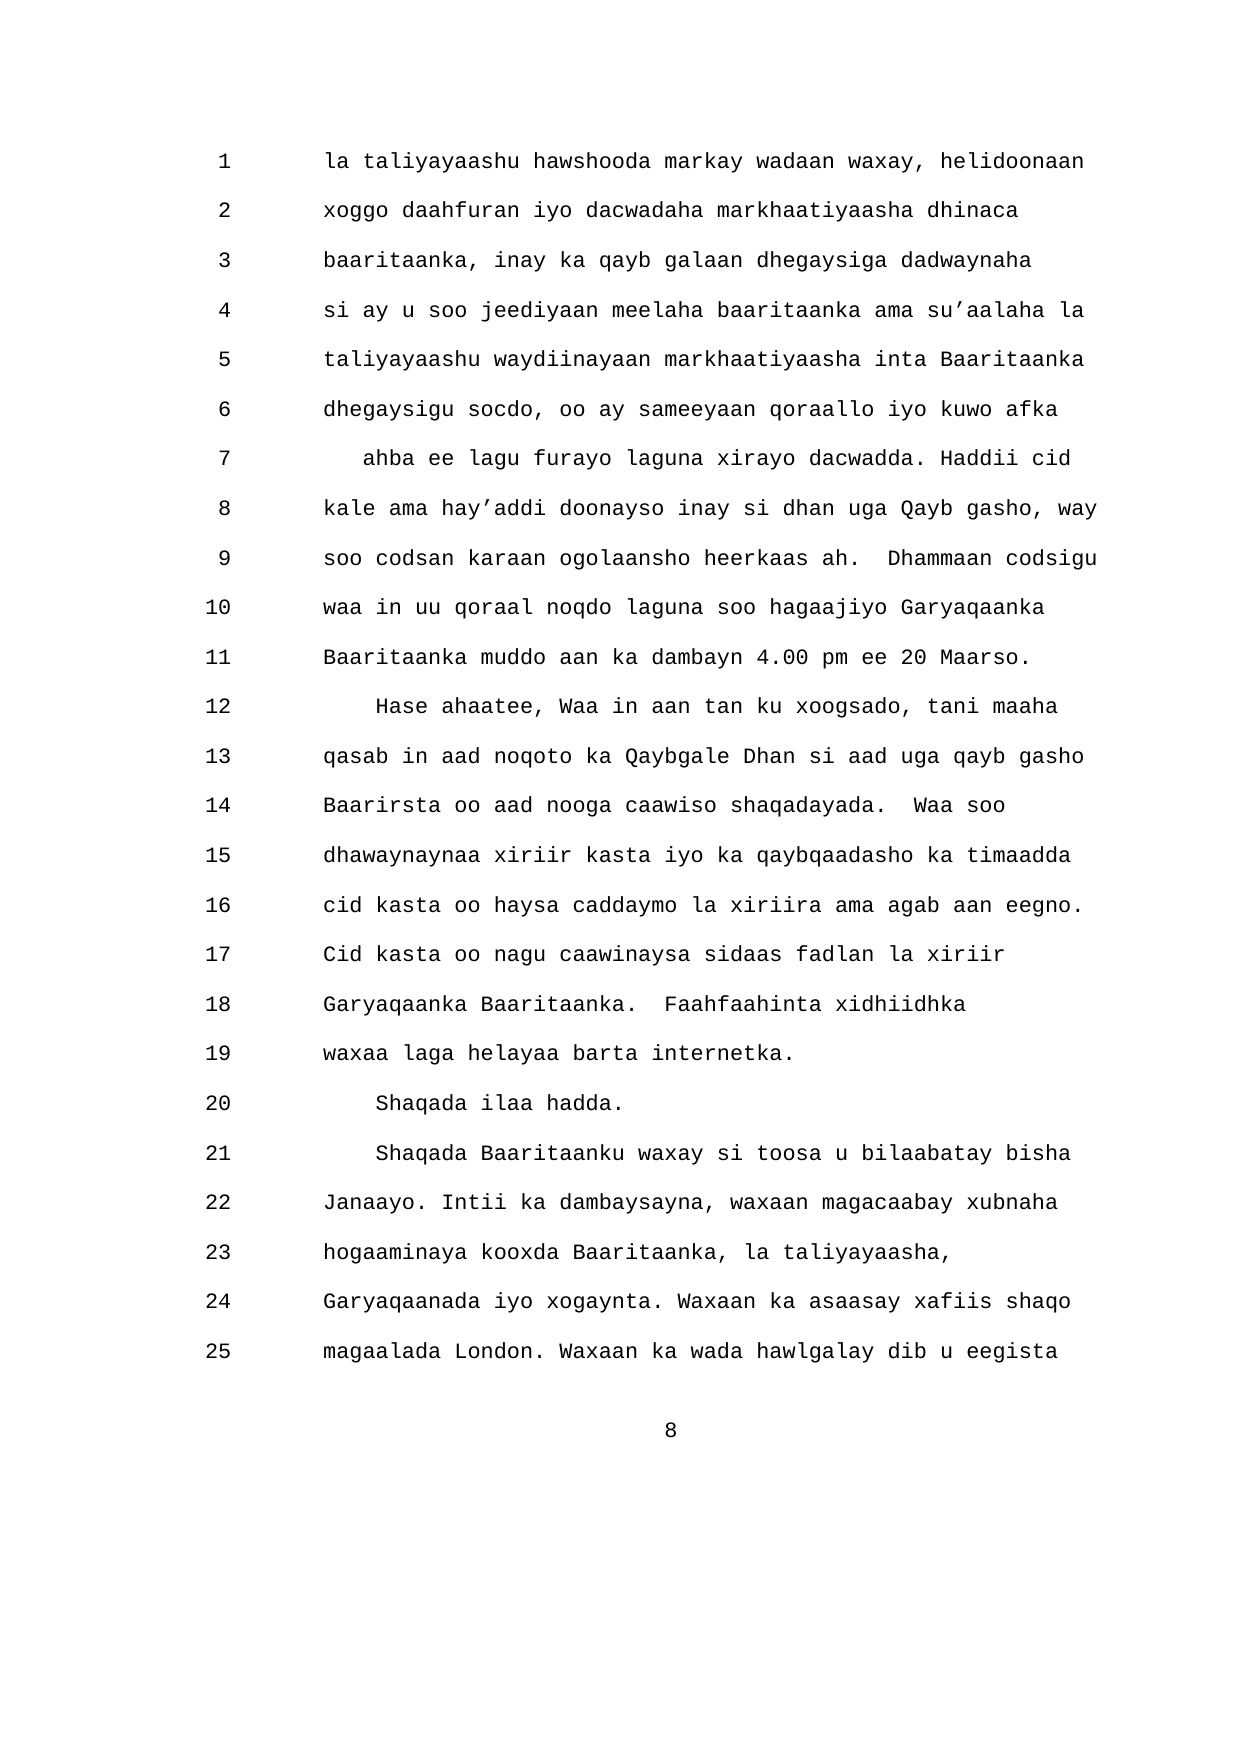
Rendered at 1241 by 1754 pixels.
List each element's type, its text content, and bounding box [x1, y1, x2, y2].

text 3 baaritaanka, inay ka qayb galaan dhegaysiga dadwaynaha [139, 249, 1101, 274]
text 8 [139, 1419, 1101, 1444]
text 7 ahba ee lagu furayo laguna xirayo dacwadda. Haddii cid [139, 447, 1101, 472]
text 13 qasab in aad noqoto ka Qaybgale Dhan si aad uga qayb gasho [139, 745, 1101, 770]
text 18 Garyaqaanka Baaritaanka. Faahfaahinta xidhiidhka [139, 993, 1101, 1018]
text 6 dhegaysigu socdo, oo ay sameeyaan qoraallo iyo kuwo afka [139, 398, 1101, 423]
text 22 Janaayo. Intii ka dambaysayna, waxaan magacaabay xubnaha [139, 1191, 1101, 1216]
text 14 Baarirsta oo aad nooga caawiso shaqadayada. Waa soo [139, 794, 1101, 819]
text 16 cid kasta oo haysa caddaymo la xiriira ama agab aan eegno. [139, 894, 1101, 918]
text 21 Shaqada Baaritaanku waxay si toosa u bilaabatay bisha [139, 1142, 1101, 1166]
text 23 hogaaminaya kooxda Baaritaanka, la taliyayaasha, [139, 1241, 1101, 1266]
text 19 waxaa laga helayaa barta internetka. [139, 1042, 1101, 1067]
text 10 waa in uu qoraal noqdo laguna soo hagaajiyo Garyaqaanka [139, 596, 1101, 621]
text 5 taliyayaashu waydiinayaan markhaatiyaasha inta Baaritaanka [139, 348, 1101, 373]
text 25 magaalada London. Waxaan ka wada hawlgalay dib u eegista [139, 1340, 1101, 1365]
text 1 la taliyayaashu hawshooda markay wadaan waxay, helidoonaan [139, 150, 1101, 175]
text 12 Hase ahaatee, Waa in aan tan ku xoogsado, tani maaha [139, 695, 1101, 720]
text 15 dhawaynaynaa xiriir kasta iyo ka qaybqaadasho ka timaadda [139, 844, 1101, 869]
text 24 Garyaqaanada iyo xogaynta. Waxaan ka asaasay xafiis shaqo [139, 1290, 1101, 1315]
text 2 xoggo daahfuran iyo dacwadaha markhaatiyaasha dhinaca [139, 199, 1101, 224]
text 17 Cid kasta oo nagu caawinaysa sidaas fadlan la xiriir [139, 943, 1101, 968]
text 9 soo codsan karaan ogolaansho heerkaas ah. Dhammaan codsigu [139, 547, 1101, 571]
text 8 kale ama hay’addi doonayso inay si dhan uga Qayb gasho, way [139, 497, 1101, 522]
text 20 Shaqada ilaa hadda. [139, 1092, 1101, 1117]
text 11 Baaritaanka muddo aan ka dambayn 4.00 pm ee 20 Maarso. [139, 646, 1101, 671]
text 4 si ay u soo jeediyaan meelaha baaritaanka ama su’aalaha la [139, 299, 1101, 323]
